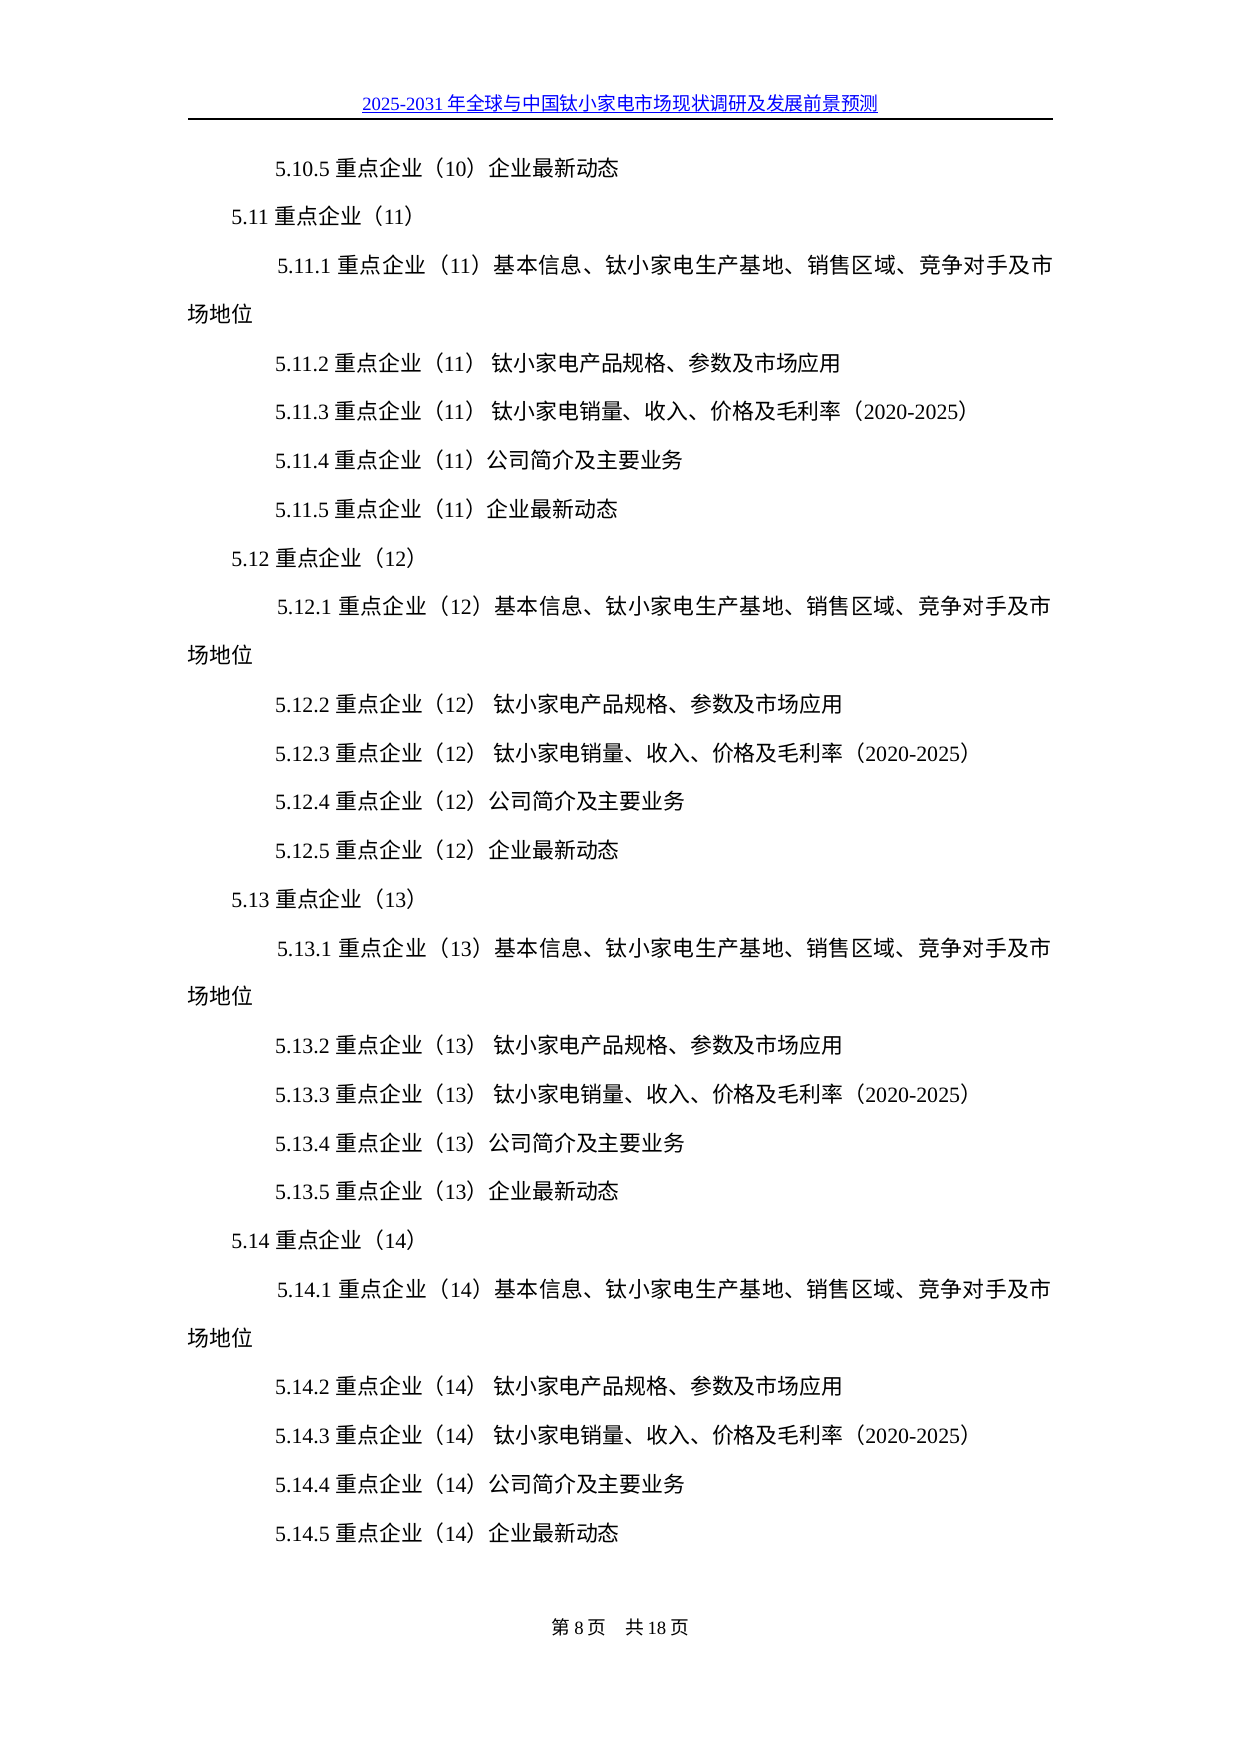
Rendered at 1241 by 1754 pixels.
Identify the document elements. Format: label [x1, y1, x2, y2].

text [187, 150, 1053, 1548]
